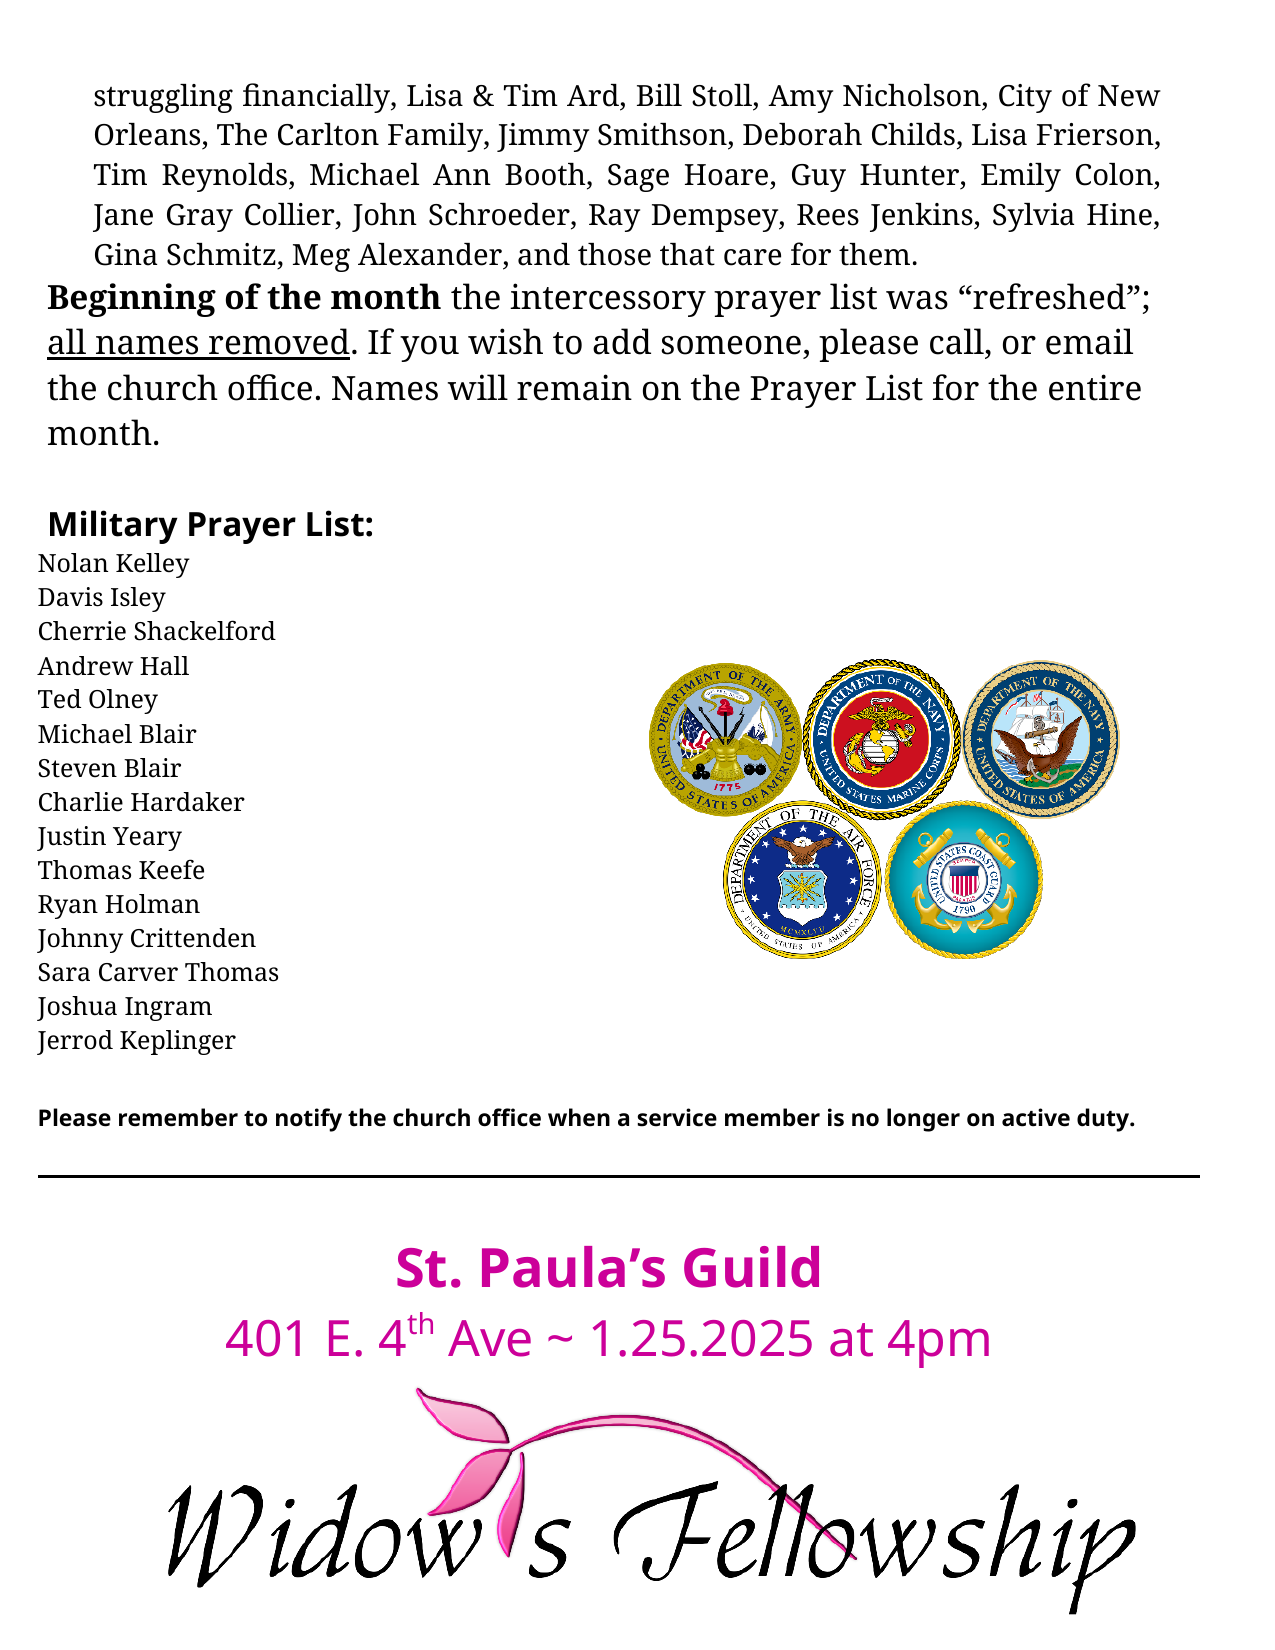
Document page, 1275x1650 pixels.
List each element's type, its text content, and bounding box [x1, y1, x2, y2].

text Davis Isley [37, 580, 1134, 614]
text Beginning of the month the intercessory prayer list was “refreshed”; all names removed. If you wish to add someone, please call, or email the church office. Names will remain on the Prayer List for the entire month. [47, 273, 1162, 455]
text Michael Blair [37, 716, 614, 750]
text Military Prayer List: [47, 501, 1200, 546]
text Sara Carver Thomas [37, 955, 1134, 989]
text Andrew Hall [37, 648, 1134, 682]
text Nolan Kelley [37, 546, 1134, 580]
text Cherrie Shackelford [37, 614, 1134, 648]
text Johnny Crittenden [37, 921, 614, 955]
text Steven Blair [37, 750, 614, 784]
picture [614, 649, 1154, 967]
picture [160, 1382, 1136, 1631]
text Charlie Hardaker [37, 784, 614, 818]
text 401 E. 4th Ave ~ 1.25.2025 at 4pm [56, 1303, 1162, 1371]
text Thomas Keefe [37, 852, 614, 887]
text Joshua Ingram [37, 989, 1134, 1023]
text Ryan Holman [37, 887, 614, 921]
text Ted Olney [37, 682, 614, 716]
text Jerrod Keplinger [37, 1023, 1134, 1057]
text St. Paula’s Guild [56, 1229, 1162, 1303]
text Please remember to notify the church office when a service member is no longer on active duty. [37, 1102, 1200, 1133]
text Justin Yeary [37, 818, 614, 852]
